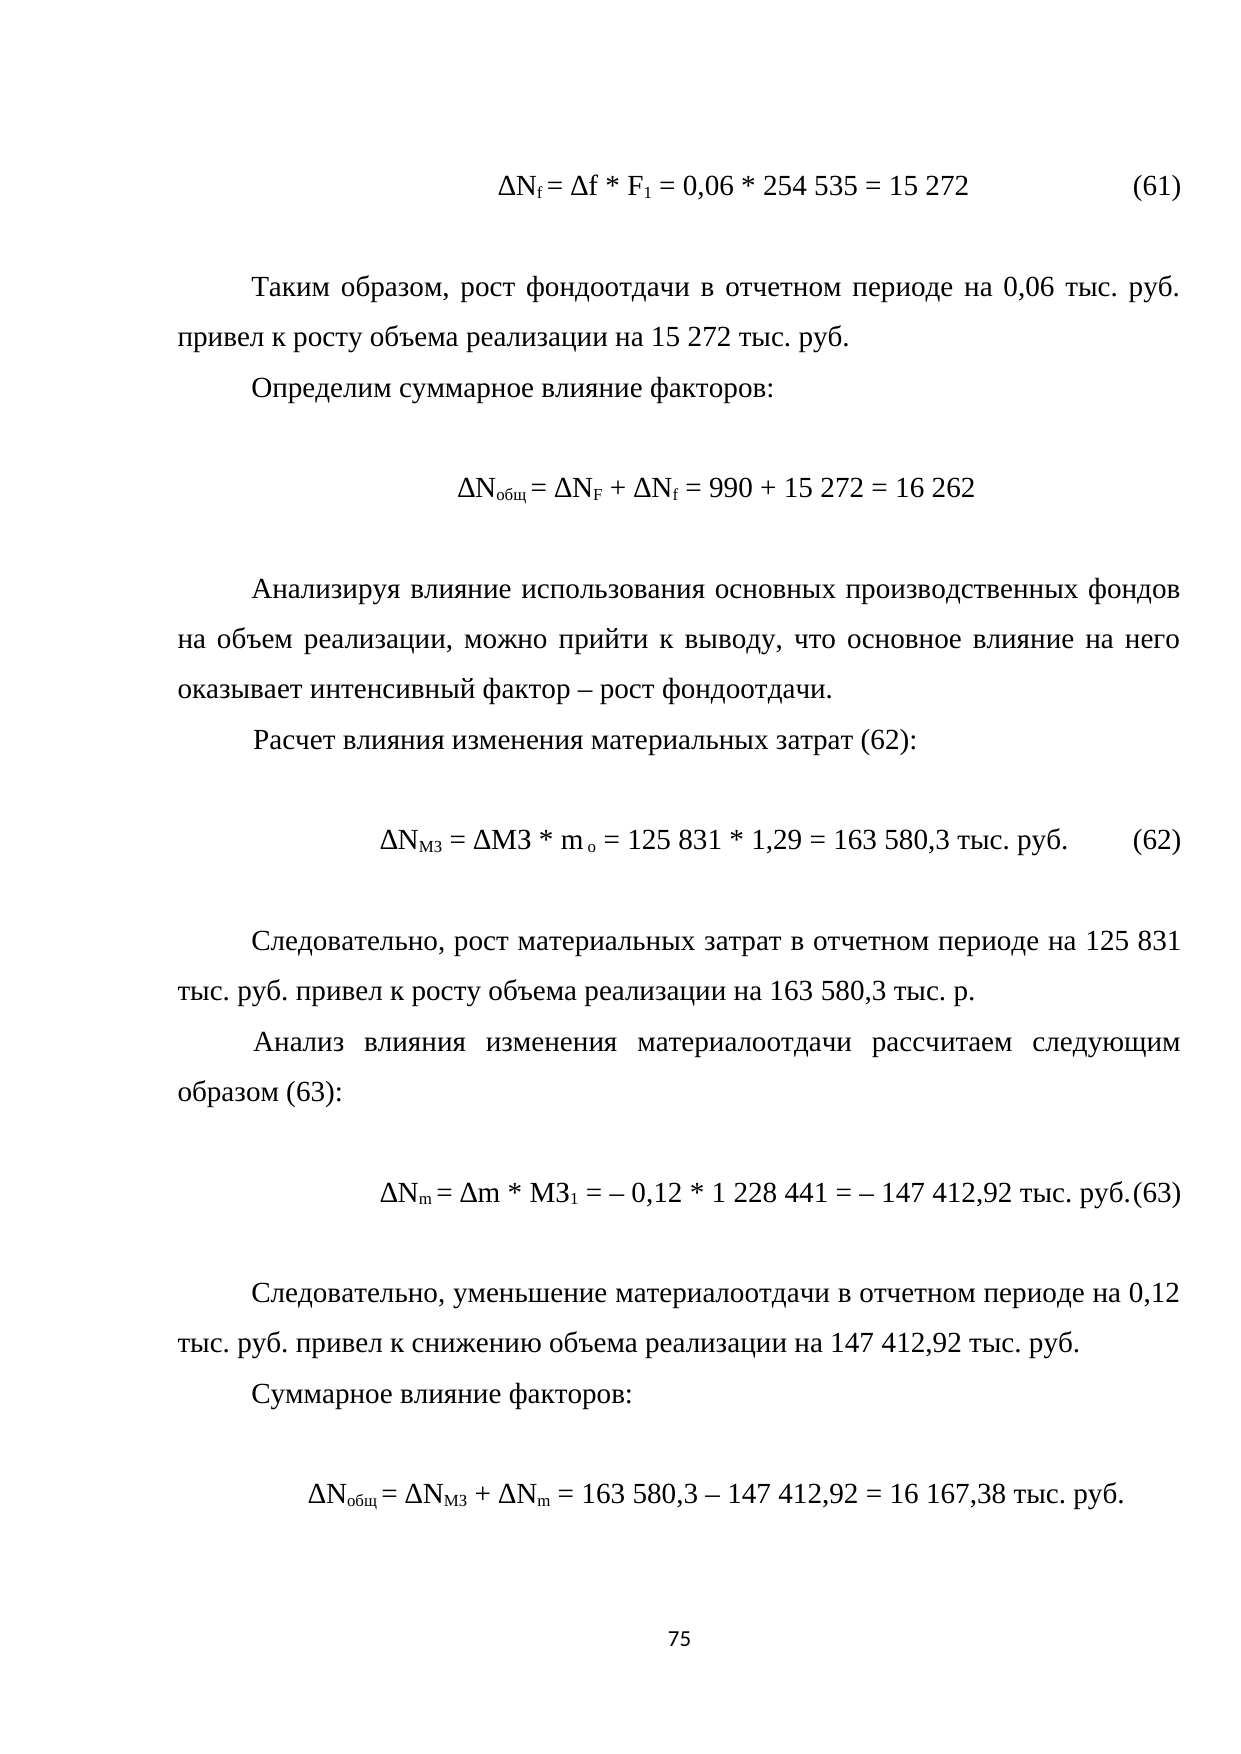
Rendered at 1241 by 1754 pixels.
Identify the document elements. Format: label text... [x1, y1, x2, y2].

text Определим суммарное влияние факторов: [177, 370, 1181, 403]
text ∆Nобщ = ∆NМЗ + ∆Nm = 163 580,3 – 147 412,92 = 16 167,38 тыс. руб. [177, 1477, 1181, 1510]
text ∆Nf = ∆f * F1 = 0,06 * 254 535 = 15 272 (61) [177, 168, 1181, 202]
text ∆Nобщ = ∆NF + ∆Nf = 990 + 15 272 = 16 262 [177, 470, 1181, 504]
text ∆Nm = ∆m * МЗ1 = – 0,12 * 1 228 441 = – 147 412,92 тыс. руб. (63) [177, 1175, 1181, 1208]
text Анализ влияния изменения материалоотдачи рассчитаем следующим образом (63): [177, 1024, 1181, 1108]
text Суммарное влияние факторов: [177, 1376, 1181, 1409]
text Таким образом, рост фондоотдачи в отчетном периоде на 0,06 тыс. руб. привел к росту объема реализации на 15 272 тыс. руб. [177, 269, 1181, 353]
text Следовательно, рост материальных затрат в отчетном периоде на 125 831 тыс. руб. привел к росту объема реализации на 163 580,3 тыс. р. [177, 923, 1181, 1007]
text ∆NМЗ = ∆МЗ * m о = 125 831 * 1,29 = 163 580,3 тыс. руб. (62) [177, 822, 1181, 856]
text Следовательно, уменьшение материалоотдачи в отчетном периоде на 0,12 тыс. руб. привел к снижению объема реализации на 147 412,92 тыс. руб. [177, 1275, 1181, 1359]
text Анализируя влияние использования основных производственных фондов на объем реализации, можно прийти к выводу, что основное влияние на него оказывает интенсивный фактор – рост фондоотдачи. [177, 571, 1181, 705]
text Расчет влияния изменения материальных затрат (62): [177, 722, 1181, 755]
